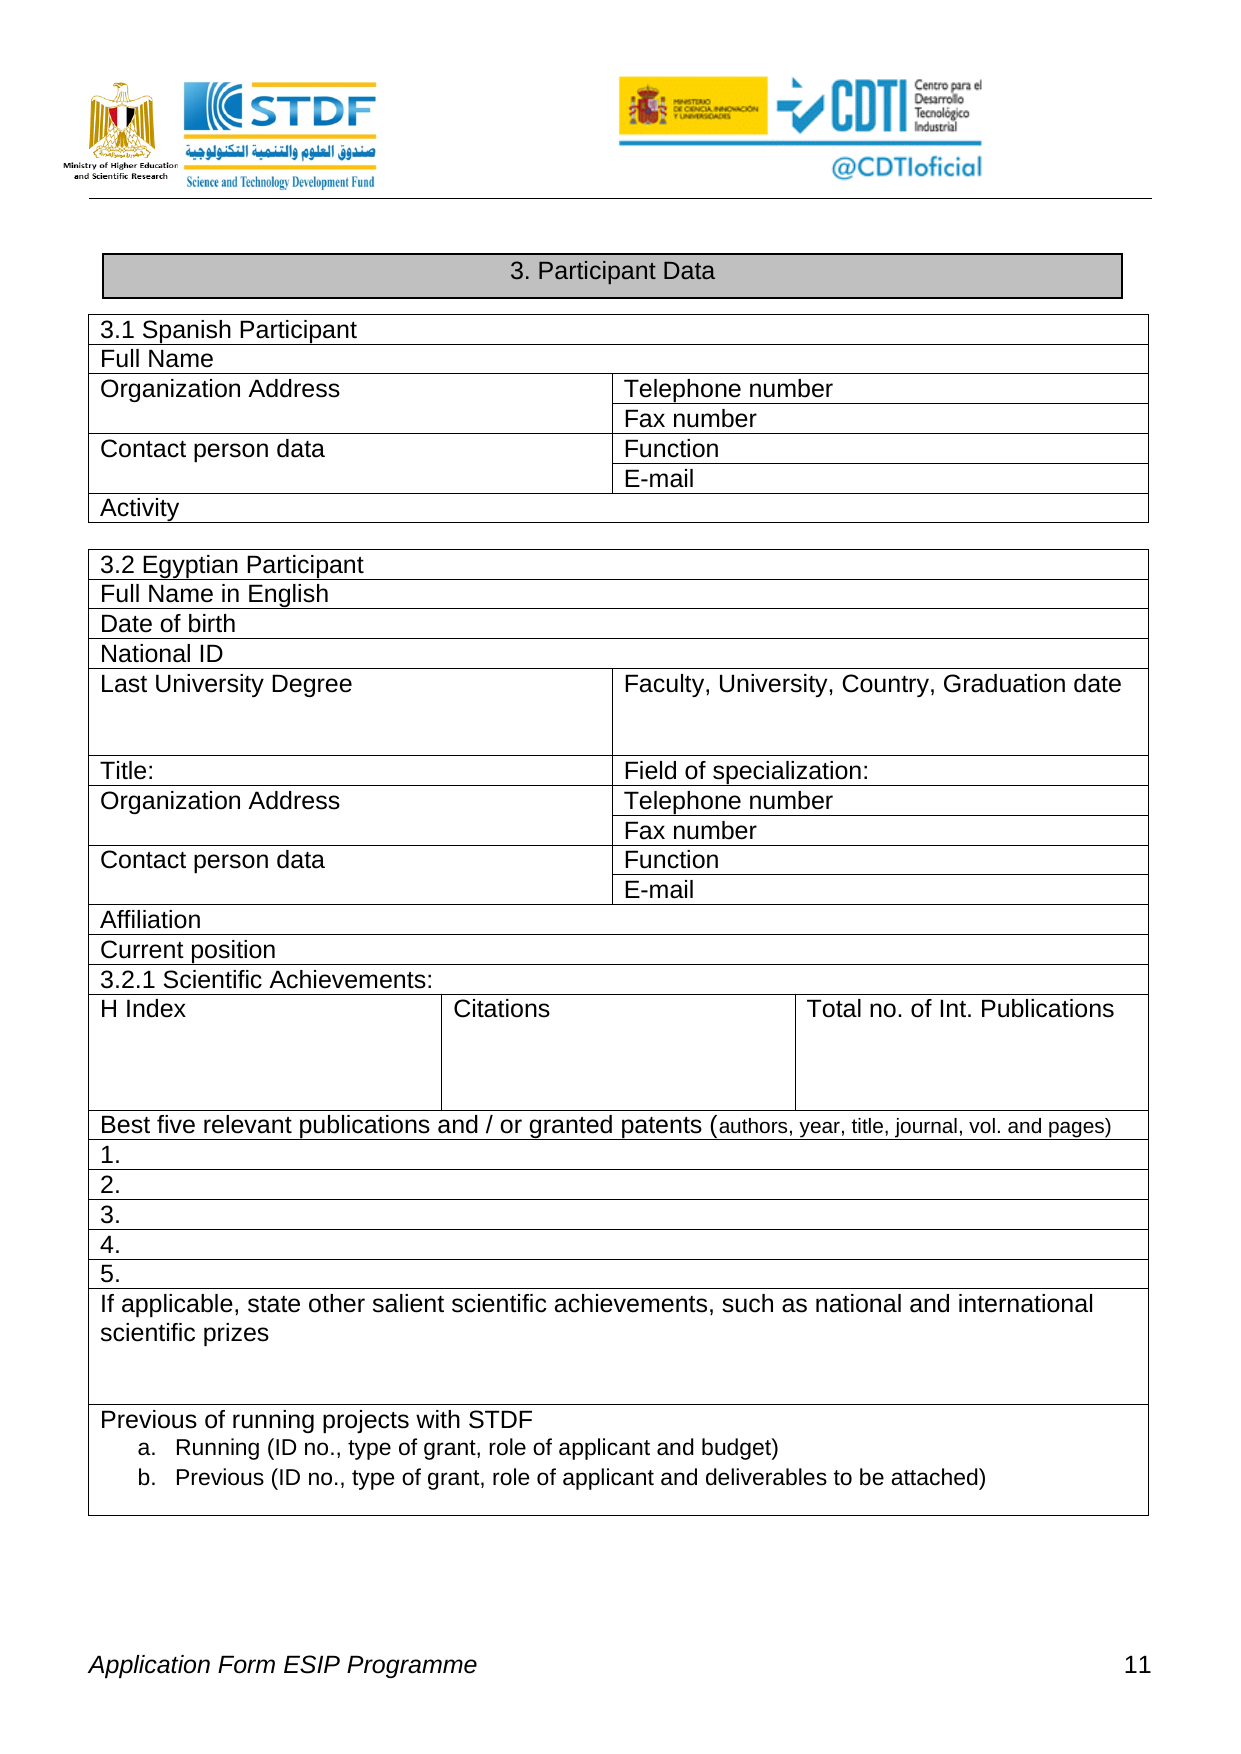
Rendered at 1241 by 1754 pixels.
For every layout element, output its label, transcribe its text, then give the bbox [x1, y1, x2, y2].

table_cell 4. [89, 1230, 1148, 1258]
table_cell Current position [89, 935, 1148, 964]
table_cell 2. [89, 1170, 1148, 1199]
table_cell Full Name in English [89, 580, 1148, 608]
table_cell Function [613, 846, 1148, 874]
table_cell Best five relevant publications and / or granted patents (authors, year, title, journal, vol. and pages) [89, 1111, 1148, 1139]
table_cell Full Name [89, 345, 1148, 373]
table_cell Activity [89, 494, 1148, 522]
table_cell H Index [89, 995, 441, 1109]
table_cell Fax number [613, 816, 1148, 844]
table_cell Citations [442, 995, 795, 1109]
table_cell National ID [89, 639, 1148, 668]
picture [58, 80, 383, 196]
picture [611, 75, 1015, 196]
table_cell 5. [89, 1260, 1148, 1288]
table_cell 3.2.1 Scientific Achievements: [89, 965, 1148, 993]
table_header 3.1 Spanish Participant [89, 315, 1148, 343]
table_cell Contact person data [89, 434, 612, 492]
table_cell Field of specialization: [613, 756, 1148, 785]
table_cell Function [613, 434, 1148, 463]
table_cell Fax number [613, 404, 1148, 433]
table_header 3.2 Egyptian Participant [89, 550, 1148, 578]
table_cell Previous of running projects with STDF Running (ID no., type of grant, role of applicant and budget) Previous (ID no., type of grant, role of applicant and deliverables to be attached) [89, 1405, 1148, 1515]
table_cell Organization Address [89, 786, 612, 844]
table_cell E-mail [613, 464, 1148, 492]
table_cell Last University Degree [89, 669, 612, 755]
table_cell 3. [89, 1200, 1148, 1229]
table_cell E-mail [613, 875, 1148, 904]
table_cell If applicable, state other salient scientific achievements, such as national and international scientific prizes [89, 1289, 1148, 1404]
table_cell Total no. of Int. Publications [796, 995, 1148, 1109]
table_cell Faculty, University, Country, Graduation date [613, 669, 1148, 755]
table_cell Title: [89, 756, 612, 785]
table_cell Date of birth [89, 609, 1148, 638]
table_cell Telephone number [613, 374, 1148, 403]
table_cell Affiliation [89, 905, 1148, 934]
table_cell Telephone number [613, 786, 1148, 815]
table_cell Contact person data [89, 846, 612, 904]
table_cell Organization Address [89, 374, 612, 433]
table_cell 1. [89, 1140, 1148, 1169]
